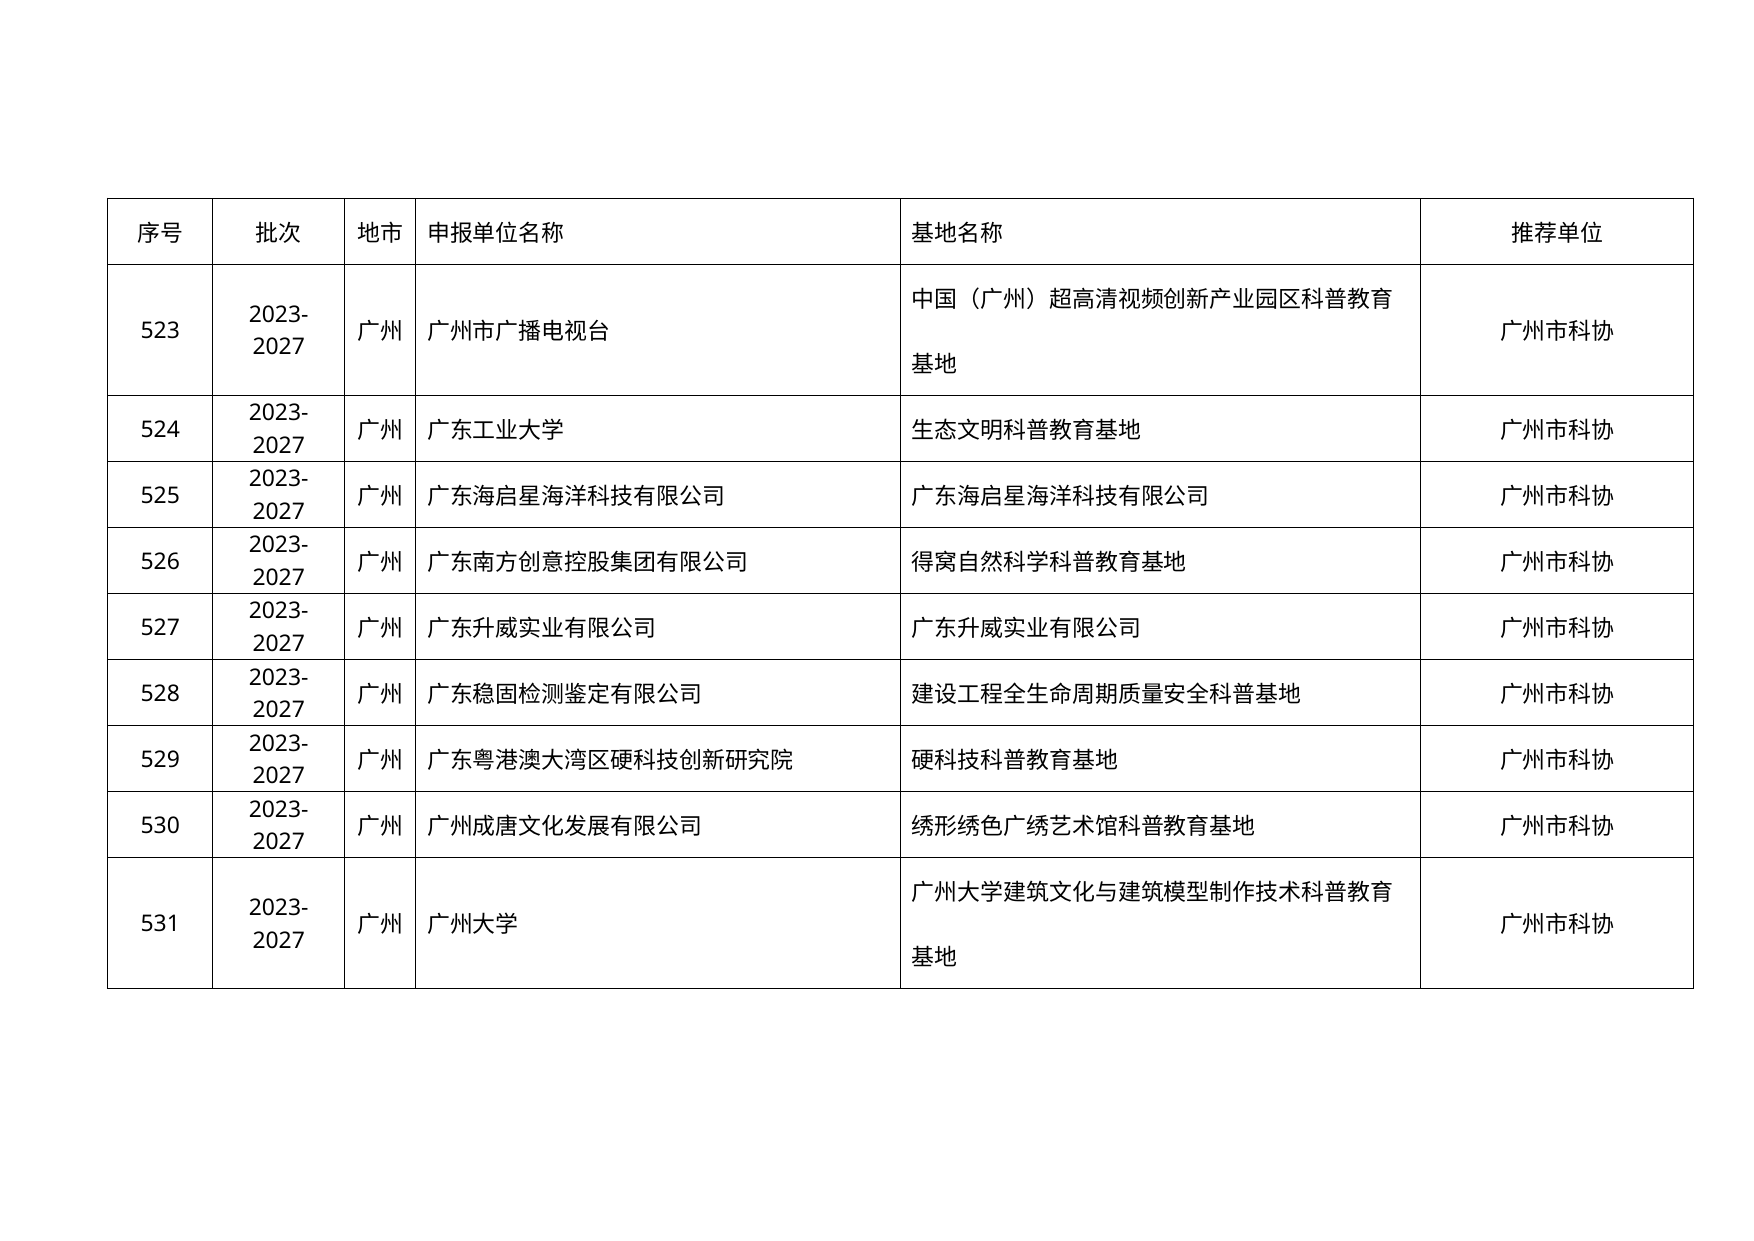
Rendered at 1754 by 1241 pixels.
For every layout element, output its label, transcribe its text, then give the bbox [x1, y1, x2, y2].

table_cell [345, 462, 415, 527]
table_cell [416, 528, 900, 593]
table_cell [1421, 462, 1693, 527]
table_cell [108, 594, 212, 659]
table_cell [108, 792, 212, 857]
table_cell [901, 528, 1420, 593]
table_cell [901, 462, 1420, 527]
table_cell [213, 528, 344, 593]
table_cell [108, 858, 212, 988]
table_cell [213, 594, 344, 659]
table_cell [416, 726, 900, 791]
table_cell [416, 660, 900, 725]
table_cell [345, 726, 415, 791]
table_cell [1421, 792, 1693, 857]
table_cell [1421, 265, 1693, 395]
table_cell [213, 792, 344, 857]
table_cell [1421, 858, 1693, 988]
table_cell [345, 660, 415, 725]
table_header 基地名称 [901, 199, 1420, 264]
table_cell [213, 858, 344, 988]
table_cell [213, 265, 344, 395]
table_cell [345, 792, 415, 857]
table_header 批次 [213, 199, 344, 264]
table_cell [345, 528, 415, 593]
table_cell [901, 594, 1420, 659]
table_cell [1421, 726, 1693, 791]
table_header 推荐单位 [1421, 199, 1693, 264]
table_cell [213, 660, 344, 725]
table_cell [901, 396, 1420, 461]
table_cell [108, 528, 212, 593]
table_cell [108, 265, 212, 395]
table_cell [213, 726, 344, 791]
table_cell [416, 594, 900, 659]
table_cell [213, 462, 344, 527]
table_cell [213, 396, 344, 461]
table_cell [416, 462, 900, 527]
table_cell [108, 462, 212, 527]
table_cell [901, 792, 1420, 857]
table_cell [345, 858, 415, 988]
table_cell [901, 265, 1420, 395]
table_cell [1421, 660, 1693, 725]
table_header 地市 [345, 199, 415, 264]
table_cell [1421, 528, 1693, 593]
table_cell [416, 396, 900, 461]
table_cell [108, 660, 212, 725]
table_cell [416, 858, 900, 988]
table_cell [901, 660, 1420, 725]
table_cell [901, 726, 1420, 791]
table_header 序号 [108, 199, 212, 264]
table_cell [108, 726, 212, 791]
table_header 申报单位名称 [416, 199, 900, 264]
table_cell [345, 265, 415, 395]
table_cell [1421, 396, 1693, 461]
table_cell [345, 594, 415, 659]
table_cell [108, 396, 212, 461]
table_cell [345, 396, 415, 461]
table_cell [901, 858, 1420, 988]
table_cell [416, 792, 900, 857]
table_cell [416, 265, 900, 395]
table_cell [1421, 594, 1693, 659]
